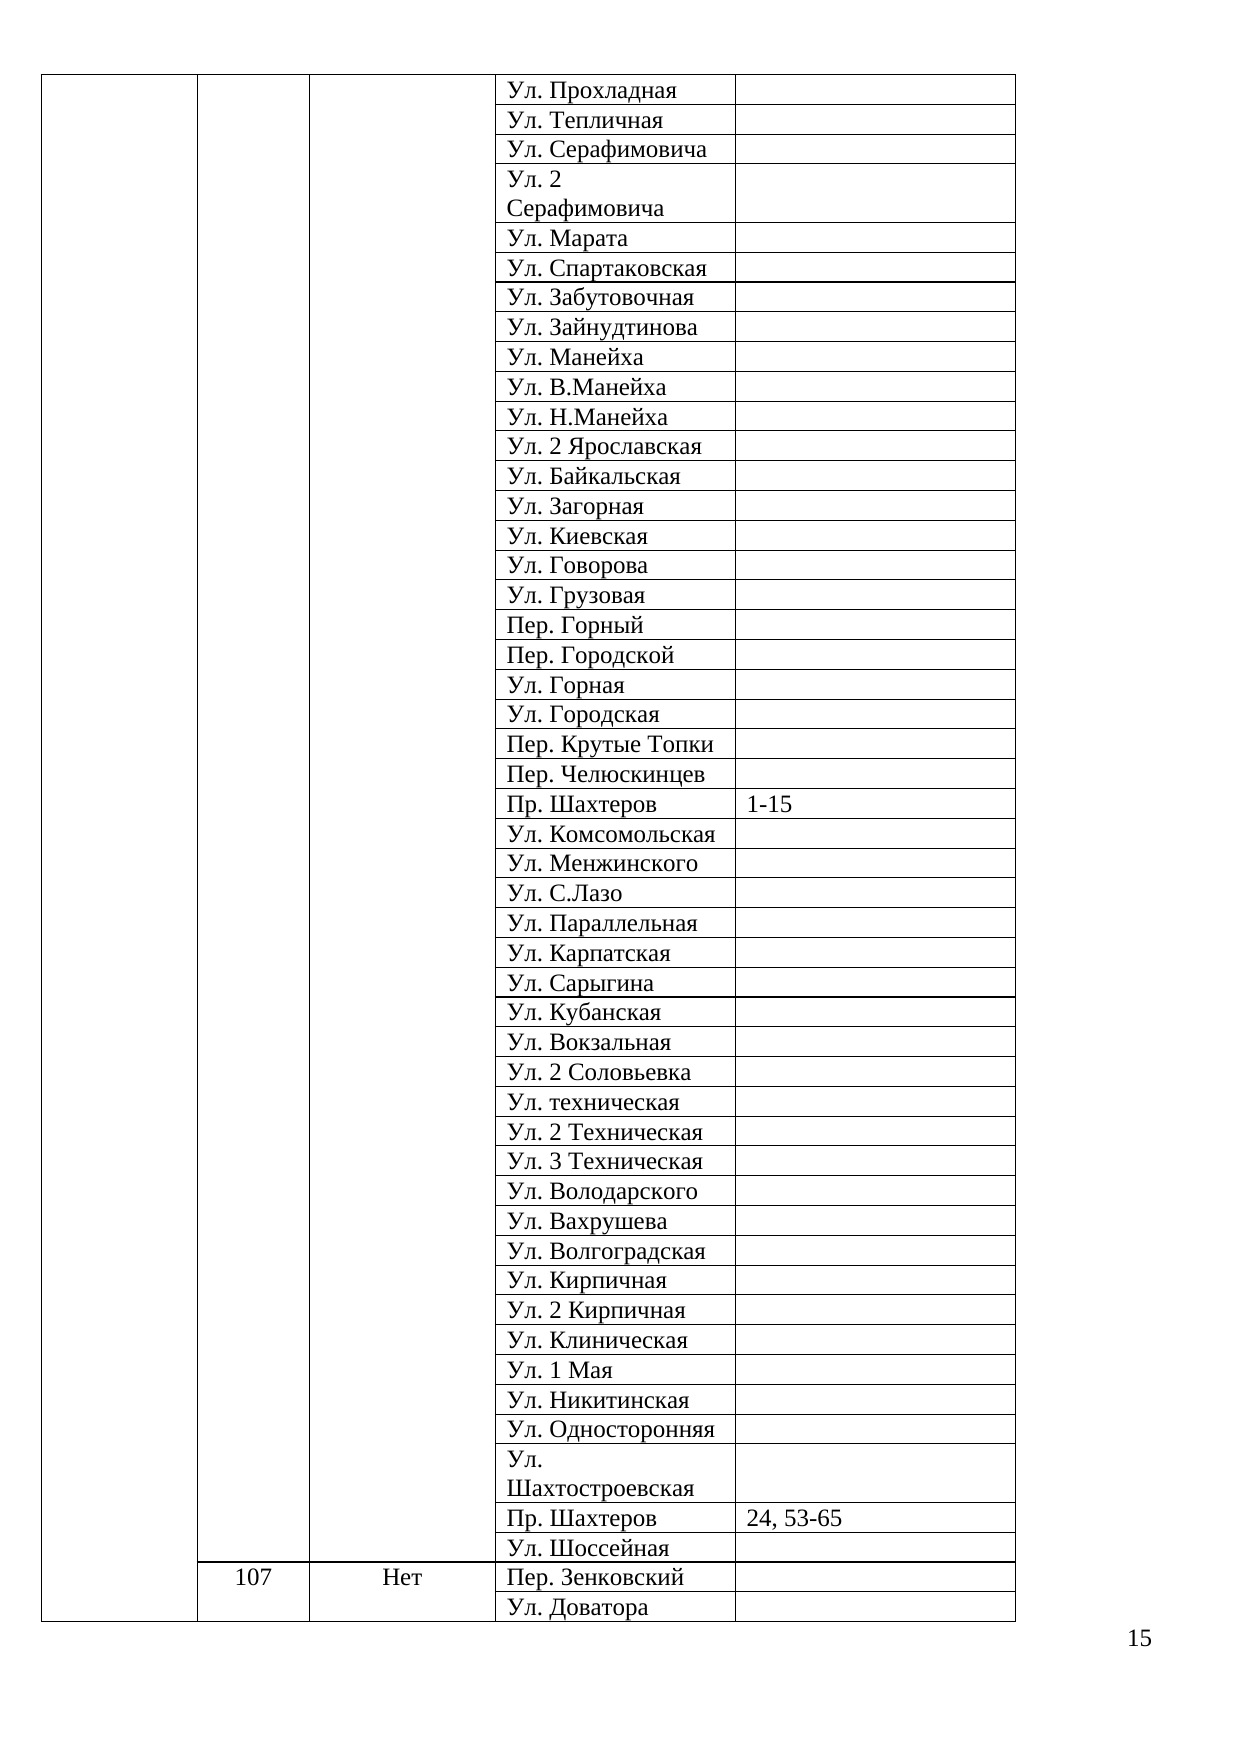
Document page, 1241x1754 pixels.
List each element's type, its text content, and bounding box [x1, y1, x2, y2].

table_cell [736, 1415, 1015, 1443]
table_cell Ул. Клиническая [496, 1325, 735, 1354]
table_cell Ул. 2 Соловьевка [496, 1057, 735, 1086]
table_cell Ул. Марата [496, 223, 735, 252]
table_cell [736, 938, 1015, 967]
table_cell [736, 521, 1015, 549]
table_cell Ул. Параллельная [496, 908, 735, 937]
table_cell Ул. Вокзальная [496, 1027, 735, 1056]
table_cell Ул. Вахрушева [496, 1206, 735, 1235]
table_cell Ул. Спартаковская [496, 253, 735, 281]
table_cell Ул. Никитинская [496, 1385, 735, 1413]
table_cell [736, 1266, 1015, 1294]
table_cell [736, 1117, 1015, 1145]
table_cell 1-15 [736, 789, 1015, 818]
table_cell Ул. Грузовая [496, 580, 735, 609]
table_cell Ул. Серафимовича [496, 135, 735, 163]
table_cell Пер. Городской [496, 640, 735, 669]
table_cell [736, 1236, 1015, 1264]
table_cell Ул. 2 Техническая [496, 1117, 735, 1145]
table_cell Пер. Зенковский [496, 1563, 735, 1591]
table_cell Ул. 2 Ярославская [496, 431, 735, 460]
table_cell 107 [198, 1563, 309, 1621]
table_cell Ул. Кирпичная [496, 1266, 735, 1294]
table_cell Ул. Прохладная [496, 75, 735, 104]
table_cell [736, 312, 1015, 341]
table_cell Пер. Челюскинцев [496, 759, 735, 788]
table_cell Ул. Киевская [496, 521, 735, 549]
table_cell Пр. Шахтеров [496, 1503, 735, 1532]
table_cell [736, 283, 1015, 311]
table_cell [736, 1027, 1015, 1056]
table_cell [736, 759, 1015, 788]
table_cell [736, 223, 1015, 252]
table_cell [736, 1592, 1015, 1621]
table_cell Ул. Городская [496, 700, 735, 728]
table_cell Ул. Тепличная [496, 105, 735, 133]
table_cell Ул. Н.Манейха [496, 402, 735, 430]
table_cell [736, 372, 1015, 401]
table_cell [736, 1563, 1015, 1591]
table_cell [736, 700, 1015, 728]
table_cell [736, 431, 1015, 460]
table_cell Ул. Сарыгина [496, 968, 735, 996]
table_cell Ул. Карпатская [496, 938, 735, 967]
table_cell Ул. Зайнудтинова [496, 312, 735, 341]
table_cell Ул. Кубанская [496, 998, 735, 1026]
table_cell [736, 402, 1015, 430]
table_cell Ул. 1 Мая [496, 1355, 735, 1384]
table_cell Ул. Байкальская [496, 461, 735, 490]
table_cell Ул. Комсомольская [496, 819, 735, 847]
table_cell Ул. Менжинского [496, 849, 735, 877]
table_cell Нет [310, 1563, 495, 1621]
table_cell Ул. С.Лазо [496, 878, 735, 907]
table_cell [736, 75, 1015, 104]
table_cell Пер. Горный [496, 610, 735, 639]
table_cell [736, 1176, 1015, 1205]
table_cell [736, 908, 1015, 937]
table_cell [736, 1533, 1015, 1561]
table_cell [736, 551, 1015, 579]
table_cell [736, 1385, 1015, 1413]
table_cell Ул. Доватора [496, 1592, 735, 1621]
table_cell Ул. Говорова [496, 551, 735, 579]
table_cell [736, 1444, 1015, 1502]
table_cell [736, 461, 1015, 490]
table_cell Ул. В.Манейха [496, 372, 735, 401]
table_cell [736, 1057, 1015, 1086]
table_cell [736, 968, 1015, 996]
table_cell [736, 253, 1015, 281]
table_cell Ул. Шоссейная [496, 1533, 735, 1561]
table_cell [736, 1146, 1015, 1175]
table_cell 24, 53-65 [736, 1503, 1015, 1532]
table_cell Ул. Горная [496, 670, 735, 698]
table_cell [736, 1355, 1015, 1384]
table_cell [736, 135, 1015, 163]
table_cell [736, 105, 1015, 133]
table_cell [736, 729, 1015, 758]
table_cell [736, 580, 1015, 609]
table_cell Ул. Шахтостроевская [496, 1444, 735, 1502]
table_cell Ул. Односторонняя [496, 1415, 735, 1443]
table_cell [736, 342, 1015, 371]
table_cell Пер. Крутые Топки [496, 729, 735, 758]
table_cell Ул. Володарского [496, 1176, 735, 1205]
table_cell Ул. 2 Серафимовича [496, 164, 735, 222]
table_cell [736, 640, 1015, 669]
table_cell [736, 164, 1015, 222]
table_cell [736, 670, 1015, 698]
table_cell [736, 1087, 1015, 1116]
table_cell Ул. Манейха [496, 342, 735, 371]
table_cell [736, 849, 1015, 877]
table_cell [736, 819, 1015, 847]
table_cell Ул. 3 Техническая [496, 1146, 735, 1175]
table_cell Ул. Волгоградская [496, 1236, 735, 1264]
table_cell [736, 878, 1015, 907]
table_cell Ул. Загорная [496, 491, 735, 520]
table_cell [736, 610, 1015, 639]
table_cell [736, 1295, 1015, 1324]
table_cell [736, 1206, 1015, 1235]
table_cell [736, 491, 1015, 520]
table_cell Ул. техническая [496, 1087, 735, 1116]
table_cell Пр. Шахтеров [496, 789, 735, 818]
table_cell [736, 998, 1015, 1026]
table_cell Ул. 2 Кирпичная [496, 1295, 735, 1324]
table_cell Ул. Забутовочная [496, 283, 735, 311]
table_cell [736, 1325, 1015, 1354]
